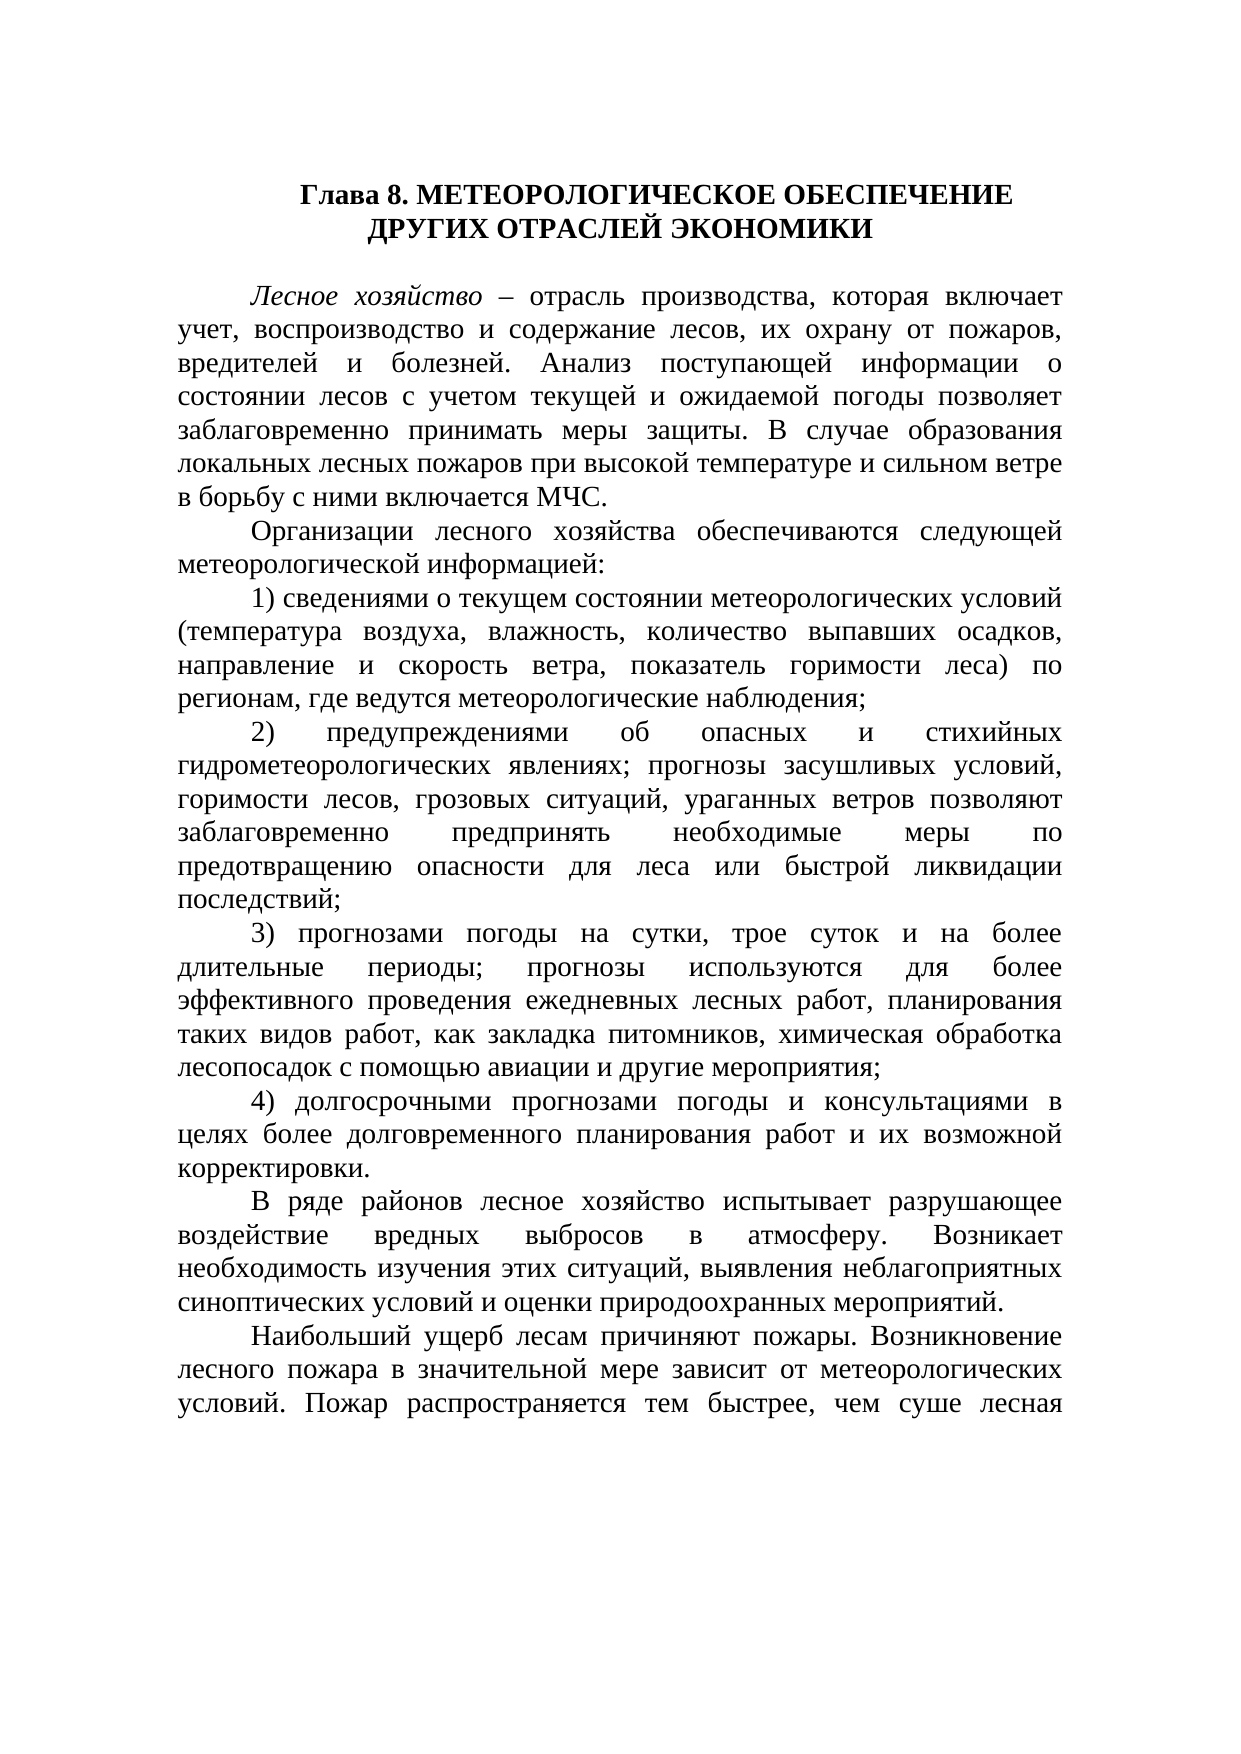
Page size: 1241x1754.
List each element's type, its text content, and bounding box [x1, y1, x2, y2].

text 3) прогнозами погоды на сутки, трое суток и на более длительные периоды; прогнозы используются для более эффективного проведения ежедневных лесных работ, планирования таких видов работ, как закладка питомников, химическая обработка лесопосадок с помощью авиации и другие мероприятия; [177, 915, 1063, 1083]
text 1) сведениями о текущем состоянии метеорологических условий (температура воздуха, влажность, количество выпавших осадков, направление и скорость ветра, показатель горимости леса) по регионам, где ведутся метеорологические наблюдения; [177, 580, 1063, 714]
text Организации лесного хозяйства обеспечиваются следующей метеорологической информацией: [177, 513, 1063, 580]
text Глава 8. Метеорологическое обеспечение других отраслей экономики [177, 177, 1063, 244]
text 2) предупреждениями об опасных и стихийных гидрометеорологических явлениях; прогнозы засушливых условий, горимости лесов, грозовых ситуаций, ураганных ветров позволяют заблаговременно предпринять необходимые меры по предотвращению опасности для леса или быстрой ликвидации последствий; [177, 714, 1063, 915]
text 4) долгосрочными прогнозами погоды и консультациями в целях более долговременного планирования работ и их возможной корректировки. [177, 1083, 1063, 1183]
text Лесное хозяйство – отрасль производства, которая включает учет, воспроизводство и содержание лесов, их охрану от пожаров, вредителей и болезней. Анализ поступающей информации о состоянии лесов с учетом текущей и ожидаемой погоды позволяет заблаговременно принимать меры защиты. В случае образования локальных лесных пожаров при высокой температуре и сильном ветре в борьбу с ними включается МЧС. [177, 278, 1063, 513]
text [177, 1318, 1063, 1418]
text В ряде районов лесное хозяйство испытывает разрушающее воздействие вредных выбросов в атмосферу. Возникает необходимость изучения этих ситуаций, выявления неблагоприятных синоптических условий и оценки природоохранных мероприятий. [177, 1183, 1063, 1318]
